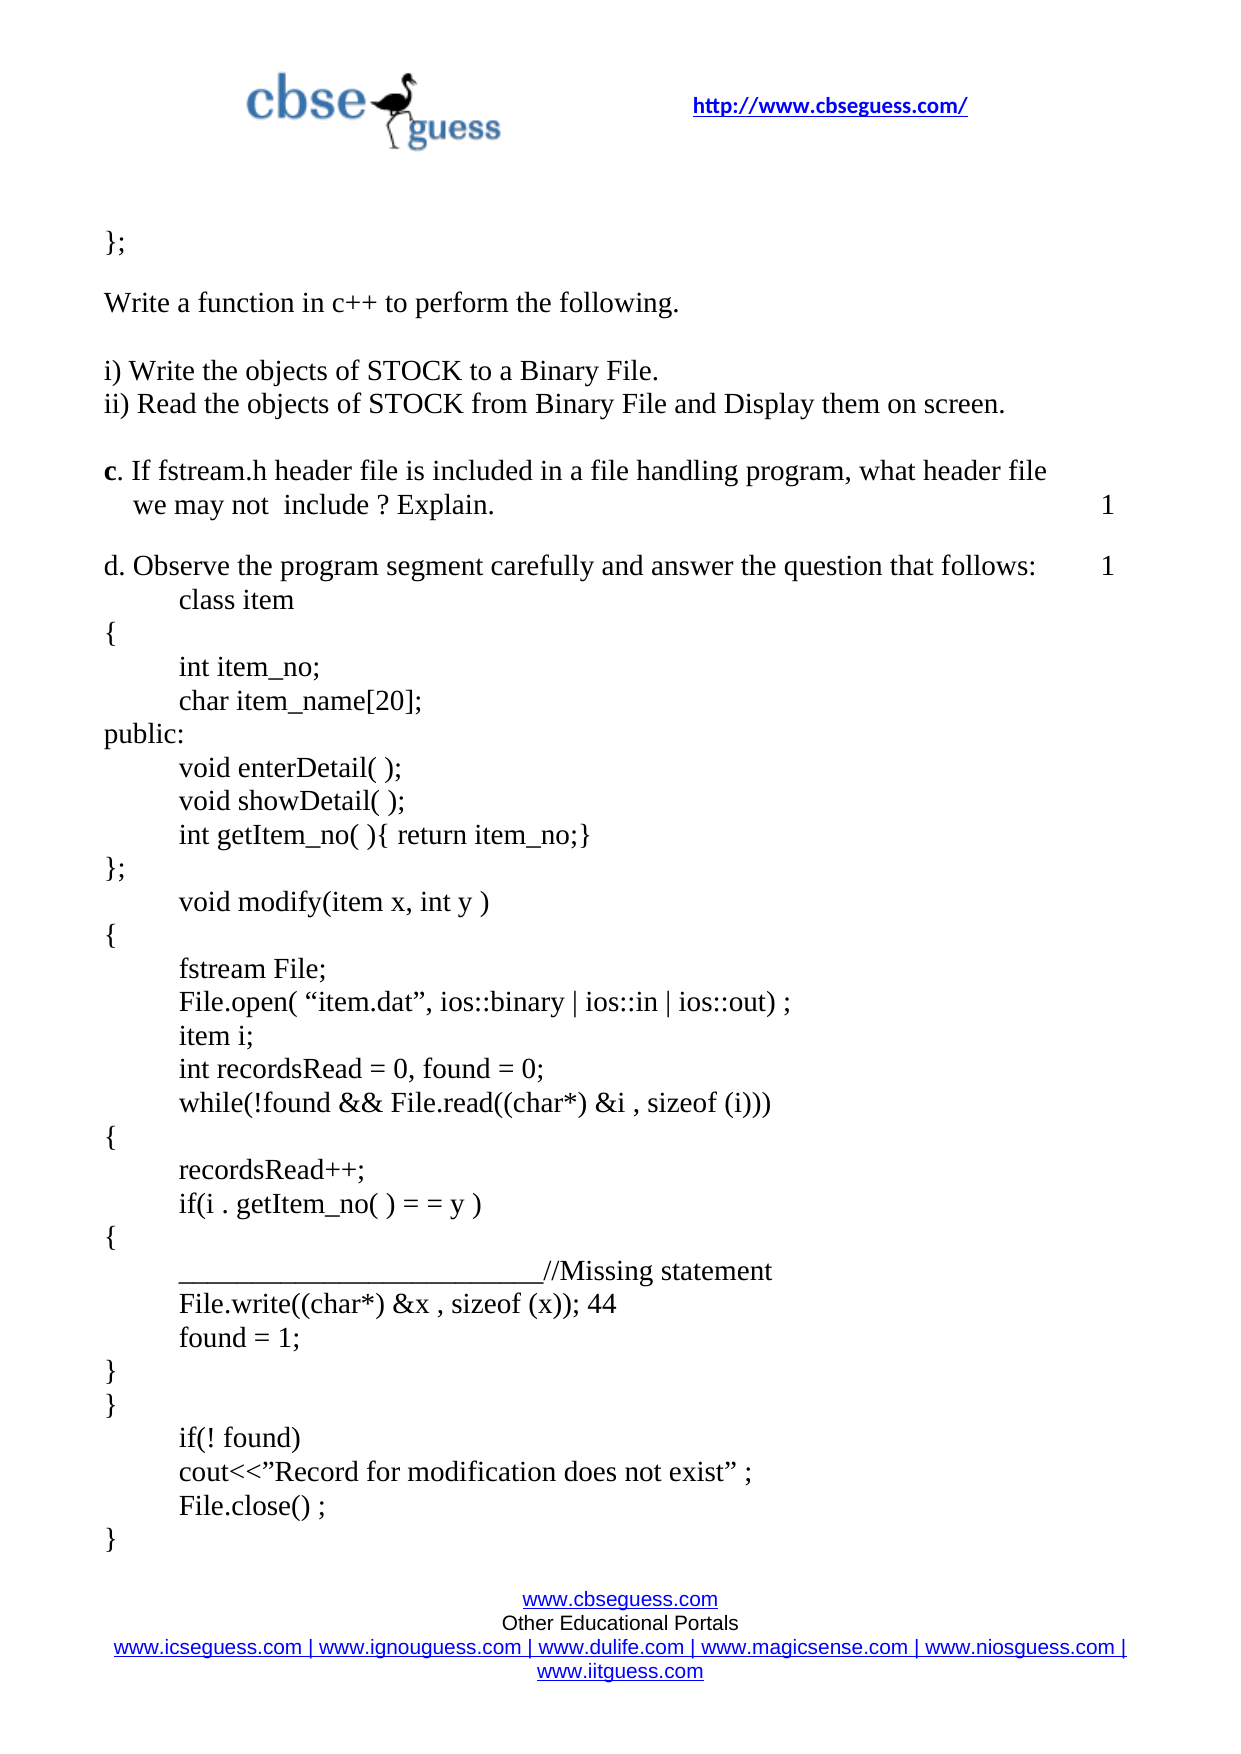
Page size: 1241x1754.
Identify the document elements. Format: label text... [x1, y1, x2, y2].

text void showDetail( ); [103, 783, 1137, 817]
text item i; [103, 1018, 1137, 1052]
text i) Write the objects of STOCK to a Binary File. [103, 353, 1137, 386]
text while(!found && File.read((char*) &i , sizeof (i))) [103, 1085, 1137, 1119]
text d. Observe the program segment carefully and answer the question that follows: 1 [103, 548, 1137, 582]
text Write a function in c++ to perform the following. [103, 286, 1137, 319]
text fstream File; [103, 951, 1137, 984]
text File.write((char*) &x , sizeof (x)); 44 [103, 1286, 1137, 1320]
text cout<<”Record for modification does not exist” ; [103, 1454, 1137, 1488]
text } [103, 1521, 1137, 1555]
text }; [103, 224, 1137, 258]
text found = 1; [103, 1320, 1137, 1353]
text public: [103, 716, 1137, 750]
text { [103, 616, 1137, 649]
text File.close() ; [103, 1488, 1137, 1521]
text int getItem_no( ){ return item_no;} [103, 817, 1137, 850]
text recordsRead++; [103, 1152, 1137, 1186]
text c. If fstream.h header file is included in a file handling program, what header file [103, 453, 1137, 487]
text if(i . getItem_no( ) = = y ) [103, 1186, 1137, 1219]
text }; [103, 850, 1137, 884]
text File.open( “item.dat”, ios::binary | ios::in | ios::out) ; [103, 984, 1137, 1018]
text class item [103, 582, 1137, 616]
text void modify(item x, int y ) [103, 884, 1137, 917]
text { [103, 917, 1137, 951]
text int item_no; [103, 649, 1137, 683]
text _________________________//Missing statement [103, 1253, 1137, 1286]
text } [103, 1353, 1137, 1387]
text we may not include ? Explain. 1 [103, 487, 1137, 520]
picture [203, 43, 546, 168]
text char item_name[20]; [103, 683, 1137, 716]
text } [103, 1387, 1137, 1421]
text { [103, 1119, 1137, 1152]
text ii) Read the objects of STOCK from Binary File and Display them on screen. [103, 386, 1137, 420]
text if(! found) [103, 1421, 1137, 1454]
text void enterDetail( ); [103, 750, 1137, 783]
text int recordsRead = 0, found = 0; [103, 1052, 1137, 1085]
text { [103, 1219, 1137, 1253]
